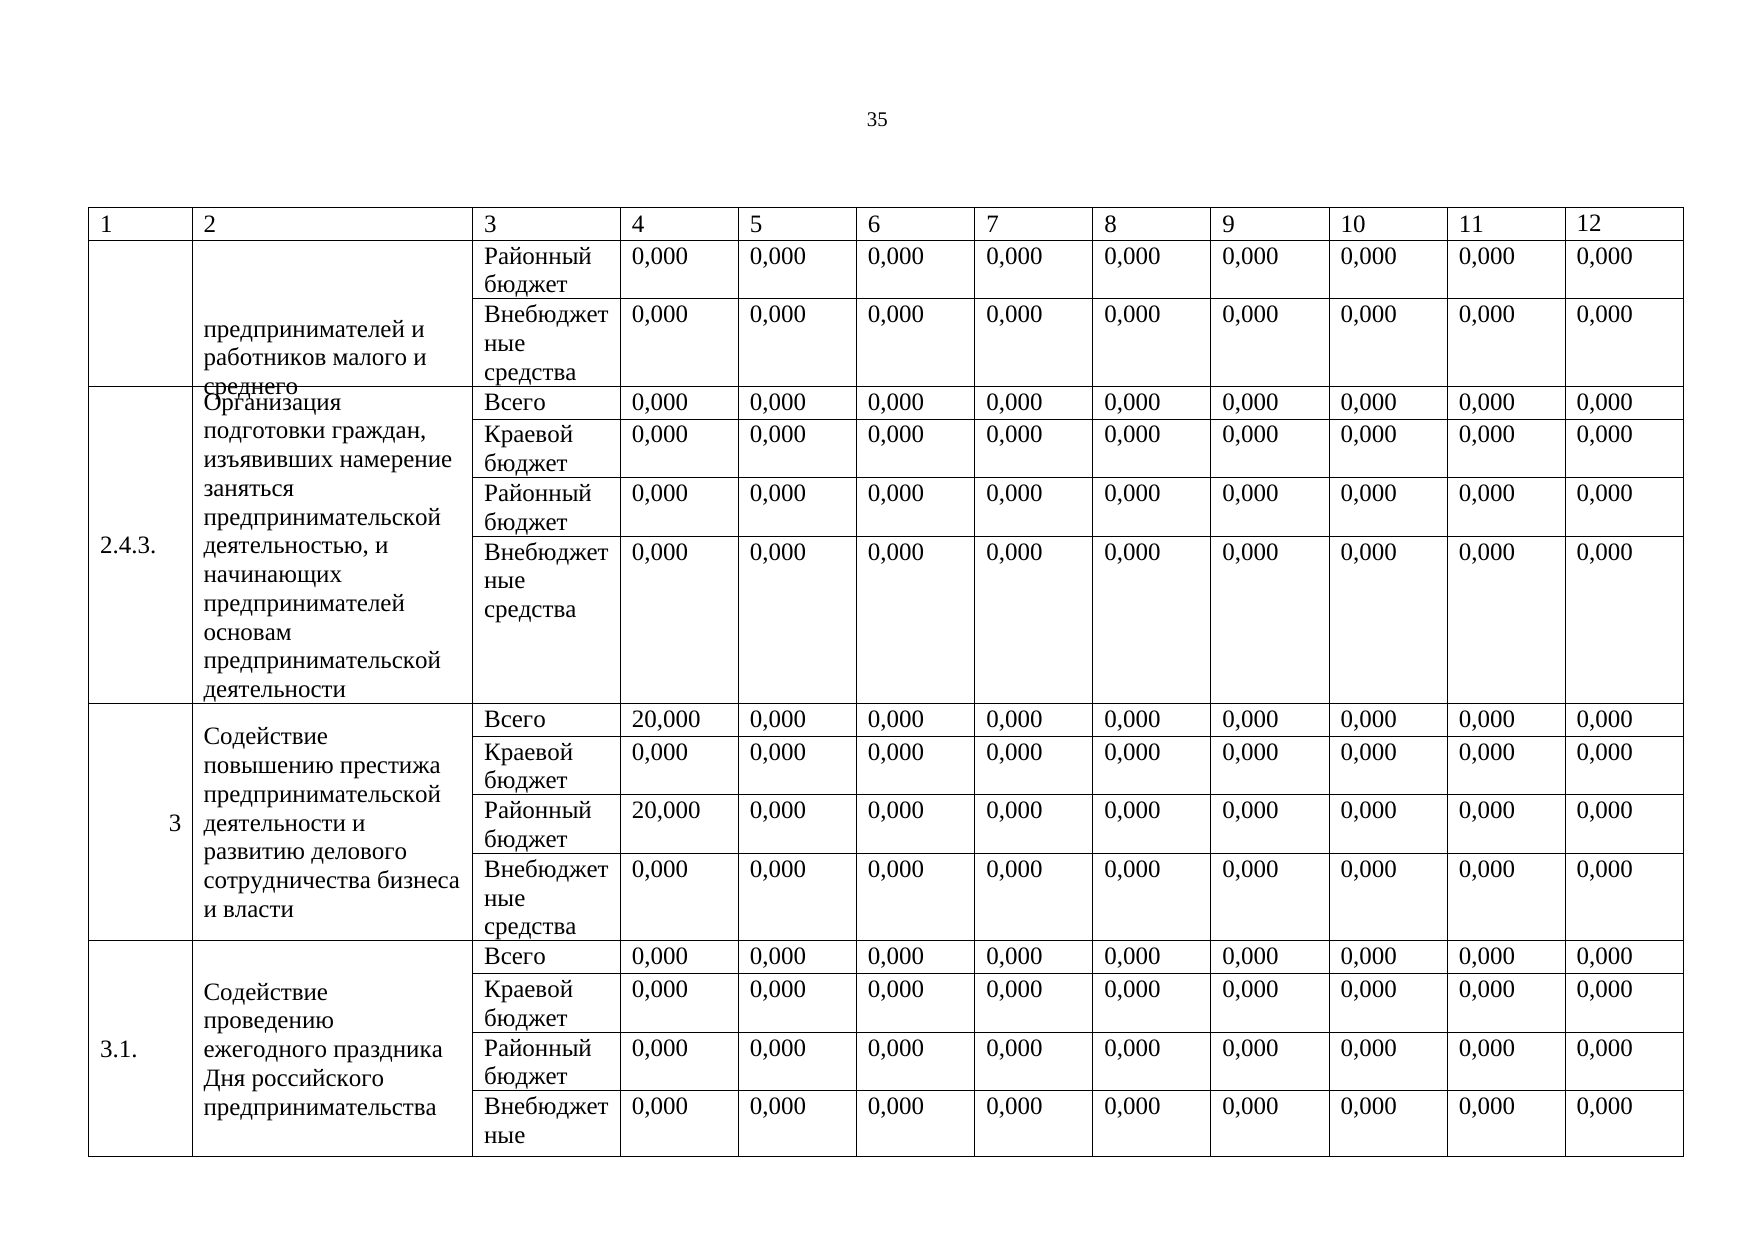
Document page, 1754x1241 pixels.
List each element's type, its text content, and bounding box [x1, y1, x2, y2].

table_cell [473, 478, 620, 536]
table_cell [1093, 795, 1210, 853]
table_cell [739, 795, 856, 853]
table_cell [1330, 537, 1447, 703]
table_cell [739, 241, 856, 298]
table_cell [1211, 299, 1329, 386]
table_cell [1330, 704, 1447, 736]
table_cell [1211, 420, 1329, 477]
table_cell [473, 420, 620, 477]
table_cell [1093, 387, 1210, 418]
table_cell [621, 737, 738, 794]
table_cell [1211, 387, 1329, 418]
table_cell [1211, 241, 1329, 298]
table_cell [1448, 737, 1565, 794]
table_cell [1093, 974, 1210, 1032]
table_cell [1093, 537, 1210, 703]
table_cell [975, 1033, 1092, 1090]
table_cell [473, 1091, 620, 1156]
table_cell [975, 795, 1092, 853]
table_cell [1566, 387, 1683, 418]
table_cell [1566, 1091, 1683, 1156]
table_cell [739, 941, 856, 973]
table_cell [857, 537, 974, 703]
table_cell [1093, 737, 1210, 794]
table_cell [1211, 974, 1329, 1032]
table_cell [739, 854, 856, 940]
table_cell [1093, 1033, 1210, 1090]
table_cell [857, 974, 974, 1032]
table_header 11 [1448, 208, 1565, 240]
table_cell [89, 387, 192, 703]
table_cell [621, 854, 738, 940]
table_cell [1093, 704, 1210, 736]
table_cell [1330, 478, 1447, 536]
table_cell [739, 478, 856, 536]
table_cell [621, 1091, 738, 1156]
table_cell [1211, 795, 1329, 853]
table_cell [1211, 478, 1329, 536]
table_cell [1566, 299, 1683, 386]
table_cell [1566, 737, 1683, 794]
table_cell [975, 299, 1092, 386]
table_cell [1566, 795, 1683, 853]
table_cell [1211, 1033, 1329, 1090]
table_header 8 [1093, 208, 1210, 240]
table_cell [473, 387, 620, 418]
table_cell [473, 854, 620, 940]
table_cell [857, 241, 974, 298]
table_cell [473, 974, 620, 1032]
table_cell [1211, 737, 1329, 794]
table_header 5 [739, 208, 856, 240]
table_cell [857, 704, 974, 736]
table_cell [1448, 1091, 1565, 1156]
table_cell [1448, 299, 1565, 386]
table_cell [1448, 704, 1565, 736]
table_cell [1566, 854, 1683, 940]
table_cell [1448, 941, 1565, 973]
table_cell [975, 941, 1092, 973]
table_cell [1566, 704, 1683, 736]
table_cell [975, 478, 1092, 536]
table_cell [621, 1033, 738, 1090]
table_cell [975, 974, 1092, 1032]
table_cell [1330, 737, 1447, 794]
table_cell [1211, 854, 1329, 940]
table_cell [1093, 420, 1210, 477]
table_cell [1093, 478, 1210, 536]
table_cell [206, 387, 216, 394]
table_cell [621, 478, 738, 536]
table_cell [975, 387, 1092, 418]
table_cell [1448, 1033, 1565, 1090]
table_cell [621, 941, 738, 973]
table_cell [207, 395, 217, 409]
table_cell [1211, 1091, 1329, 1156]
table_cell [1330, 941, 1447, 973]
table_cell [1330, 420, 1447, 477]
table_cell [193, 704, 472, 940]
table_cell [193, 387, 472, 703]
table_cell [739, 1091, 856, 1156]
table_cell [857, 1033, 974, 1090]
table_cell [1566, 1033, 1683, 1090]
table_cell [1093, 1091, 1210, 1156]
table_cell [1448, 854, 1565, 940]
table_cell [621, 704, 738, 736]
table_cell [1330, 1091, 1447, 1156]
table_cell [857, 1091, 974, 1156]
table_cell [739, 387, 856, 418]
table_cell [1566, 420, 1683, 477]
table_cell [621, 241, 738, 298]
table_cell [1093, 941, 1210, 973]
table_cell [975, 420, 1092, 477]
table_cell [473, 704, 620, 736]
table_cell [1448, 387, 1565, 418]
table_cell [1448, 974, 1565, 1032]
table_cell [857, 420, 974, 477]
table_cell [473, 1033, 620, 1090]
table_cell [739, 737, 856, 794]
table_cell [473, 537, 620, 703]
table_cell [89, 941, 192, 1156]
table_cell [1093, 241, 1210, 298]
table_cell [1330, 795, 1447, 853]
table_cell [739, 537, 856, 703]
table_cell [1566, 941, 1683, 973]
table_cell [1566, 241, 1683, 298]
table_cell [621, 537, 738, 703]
table_header 3 [473, 208, 620, 240]
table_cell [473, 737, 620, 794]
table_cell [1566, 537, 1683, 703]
table_header 9 [1211, 208, 1329, 240]
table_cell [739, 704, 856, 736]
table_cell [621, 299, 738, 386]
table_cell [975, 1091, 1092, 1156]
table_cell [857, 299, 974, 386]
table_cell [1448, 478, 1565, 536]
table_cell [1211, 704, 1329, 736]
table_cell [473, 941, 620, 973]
table_header 6 [857, 208, 974, 240]
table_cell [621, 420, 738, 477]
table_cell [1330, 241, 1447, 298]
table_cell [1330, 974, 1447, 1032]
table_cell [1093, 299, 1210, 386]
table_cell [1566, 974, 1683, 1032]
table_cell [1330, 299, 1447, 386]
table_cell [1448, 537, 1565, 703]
table_header 4 [621, 208, 738, 240]
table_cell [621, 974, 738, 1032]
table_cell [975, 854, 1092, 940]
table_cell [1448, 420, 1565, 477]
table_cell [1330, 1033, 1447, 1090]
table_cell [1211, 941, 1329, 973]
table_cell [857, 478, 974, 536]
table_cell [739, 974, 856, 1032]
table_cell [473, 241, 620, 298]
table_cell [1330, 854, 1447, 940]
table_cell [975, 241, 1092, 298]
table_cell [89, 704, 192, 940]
table_header 10 [1330, 208, 1447, 240]
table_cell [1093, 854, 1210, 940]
table_header 2 [193, 208, 472, 240]
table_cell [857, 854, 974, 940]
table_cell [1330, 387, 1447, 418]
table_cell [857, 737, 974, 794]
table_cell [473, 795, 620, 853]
table_header 1 [89, 208, 192, 240]
table_header 12 [1566, 208, 1683, 240]
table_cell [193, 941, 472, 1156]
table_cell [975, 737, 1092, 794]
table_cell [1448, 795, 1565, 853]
table_header 7 [975, 208, 1092, 240]
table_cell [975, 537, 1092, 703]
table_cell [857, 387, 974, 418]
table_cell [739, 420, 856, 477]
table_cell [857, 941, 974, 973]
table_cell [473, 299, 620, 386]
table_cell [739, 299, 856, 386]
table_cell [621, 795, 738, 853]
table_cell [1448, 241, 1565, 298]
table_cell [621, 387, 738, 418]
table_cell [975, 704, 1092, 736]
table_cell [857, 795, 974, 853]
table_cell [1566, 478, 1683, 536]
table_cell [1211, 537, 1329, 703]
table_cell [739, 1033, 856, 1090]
